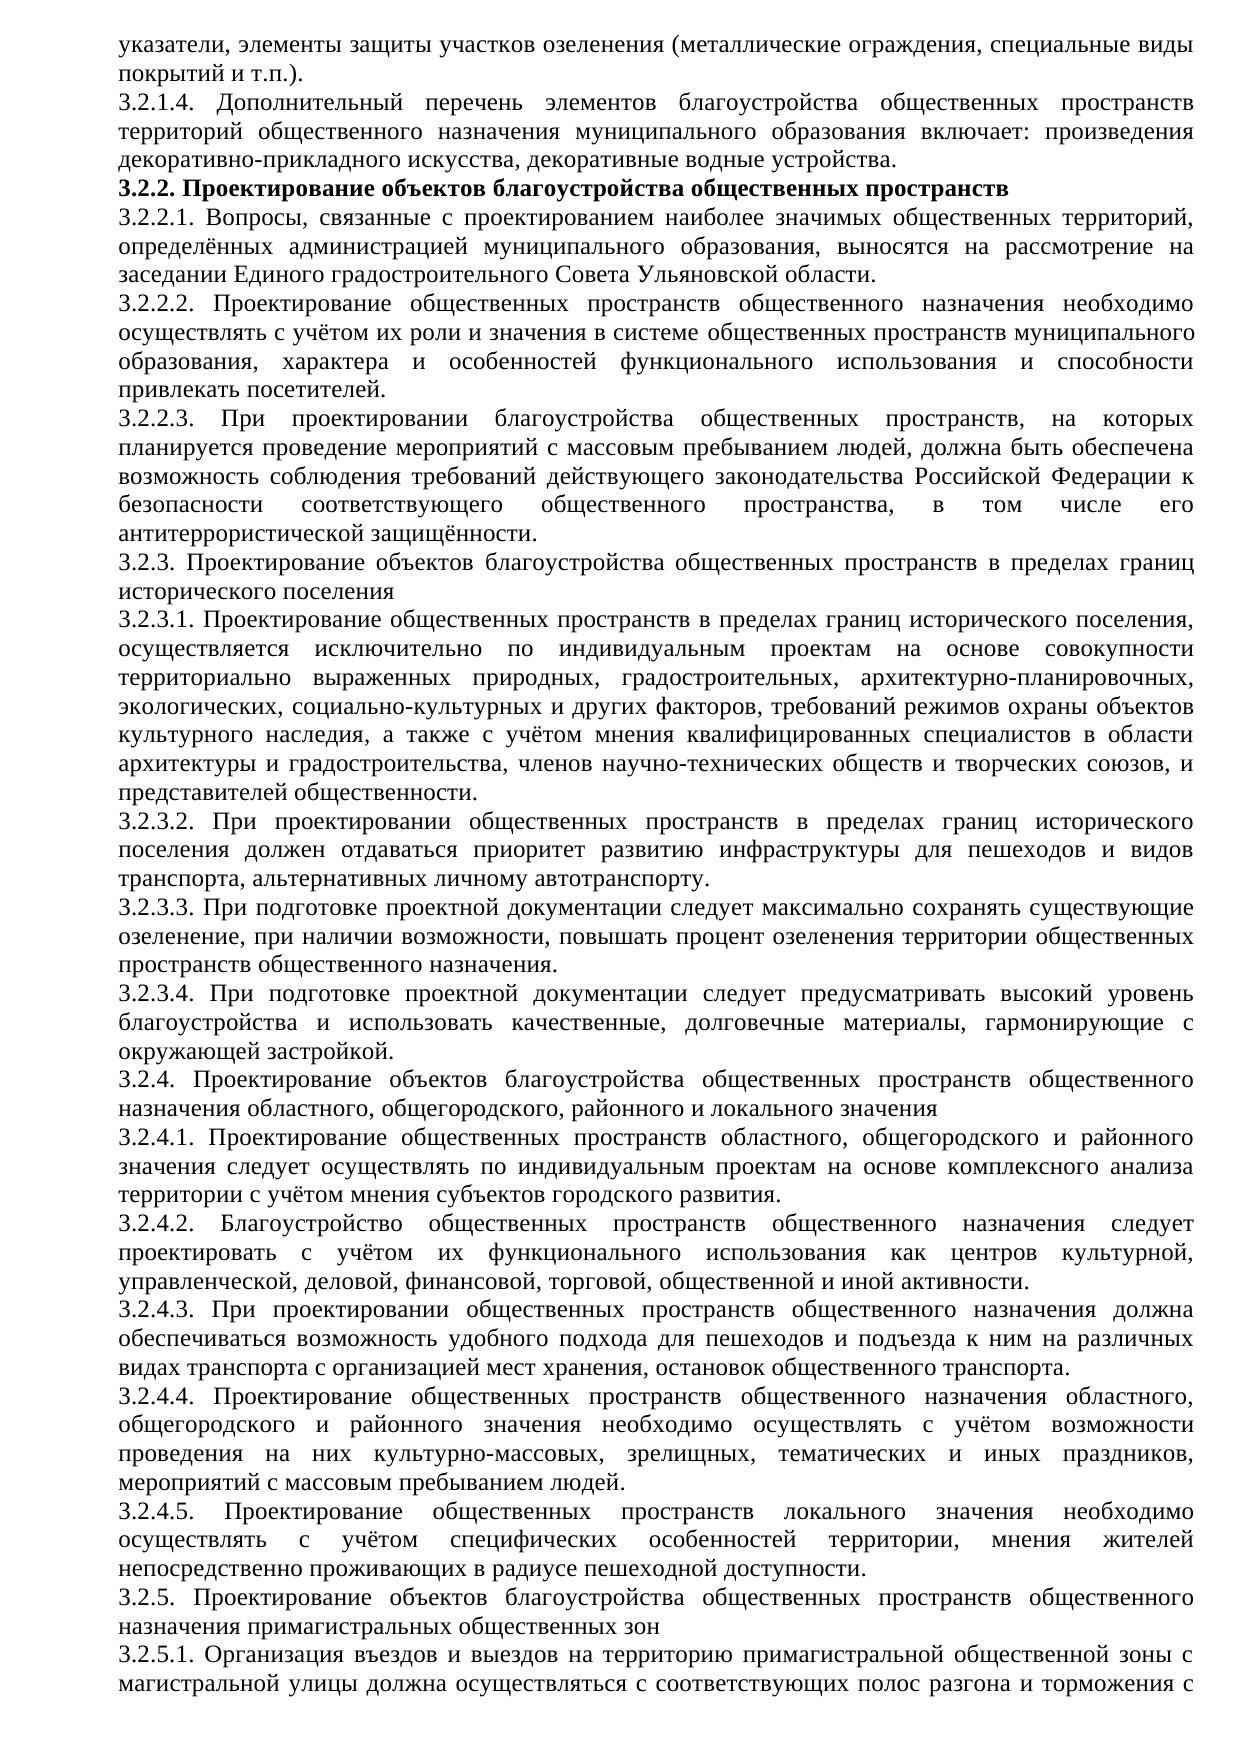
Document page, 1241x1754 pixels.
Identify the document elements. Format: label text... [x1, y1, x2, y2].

text 3.2.3.3. При подготовке проектной документации следует максимально сохранять существующие озеленение, при наличии возможности, повышать процент озеленения территории общественных пространств общественного назначения. [118, 892, 1196, 978]
text 3.2.5. Проектирование объектов благоустройства общественных пространств общественного назначения примагистральных общественных зон [118, 1582, 1196, 1639]
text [118, 29, 1196, 87]
text 3.2.4.3. При проектировании общественных пространств общественного назначения должна обеспечиваться возможность удобного подхода для пешеходов и подъезда к ним на различных видах транспорта с организацией мест хранения, остановок общественного транспорта. [118, 1294, 1196, 1381]
text 3.2.4. Проектирование объектов благоустройства общественных пространств общественного назначения областного, общегородского, районного и локального значения [118, 1064, 1196, 1122]
text 3.2.2.1. Вопросы, связанные с проектированием наиболее значимых общественных территорий, определённых администрацией муниципального образования, выносятся на рассмотрение на заседании Единого градостроительного Совета Ульяновской области. [118, 202, 1196, 288]
text 3.2.4.2. Благоустройство общественных пространств общественного назначения следует проектировать с учётом их функционального использования как центров культурной, управленческой, деловой, финансовой, торговой, общественной и иной активности. [118, 1208, 1196, 1294]
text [118, 1639, 1196, 1697]
text 3.2.3. Проектирование объектов благоустройства общественных пространств в пределах границ исторического поселения [118, 547, 1196, 604]
text 3.2.4.5. Проектирование общественных пространств локального значения необходимо осуществлять с учётом специфических особенностей территории, мнения жителей непосредственно проживающих в радиусе пешеходной доступности. [118, 1496, 1196, 1582]
text 3.2.2.2. Проектирование общественных пространств общественного назначения необходимо осуществлять с учётом их роли и значения в системе общественных пространств муниципального образования, характера и особенностей функционального использования и способности привлекать посетителей. [118, 288, 1196, 403]
text 3.2.2. Проектирование объектов благоустройства общественных пространств [118, 173, 1196, 202]
text 3.2.2.3. При проектировании благоустройства общественных пространств, на которых планируется проведение мероприятий с массовым пребыванием людей, должна быть обеспечена возможность соблюдения требований действующего законодательства Российской Федерации к безопасности соответствующего общественного пространства, в том числе его антитеррористической защищённости. [118, 403, 1196, 547]
text 3.2.4.1. Проектирование общественных пространств областного, общегородского и районного значения следует осуществлять по индивидуальным проектам на основе комплексного анализа территории с учётом мнения субъектов городского развития. [118, 1122, 1196, 1208]
text 3.2.3.4. При подготовке проектной документации следует предусматривать высокий уровень благоустройства и использовать качественные, долговечные материалы, гармонирующие с окружающей застройкой. [118, 978, 1196, 1064]
text 3.2.3.1. Проектирование общественных пространств в пределах границ исторического поселения, осуществляется исключительно по индивидуальным проектам на основе совокупности территориально выраженных природных, градостроительных, архитектурно-планировочных, экологических, социально-культурных и других факторов, требований режимов охраны объектов культурного наследия, а также с учётом мнения квалифицированных специалистов в области архитектуры и градостроительства, членов научно-технических обществ и творческих союзов, и представителей общественности. [118, 604, 1196, 806]
text 3.2.3.2. При проектировании общественных пространств в пределах границ исторического поселения должен отдаваться приоритет развитию инфраструктуры для пешеходов и видов транспорта, альтернативных личному автотранспорту. [118, 806, 1196, 892]
text 3.2.1.4. Дополнительный перечень элементов благоустройства общественных пространств территорий общественного назначения муниципального образования включает: произведения декоративно-прикладного искусства, декоративные водные устройства. [118, 87, 1196, 173]
text 3.2.4.4. Проектирование общественных пространств общественного назначения областного, общегородского и районного значения необходимо осуществлять с учётом возможности проведения на них культурно-массовых, зрелищных, тематических и иных праздников, мероприятий с массовым пребыванием людей. [118, 1381, 1196, 1496]
